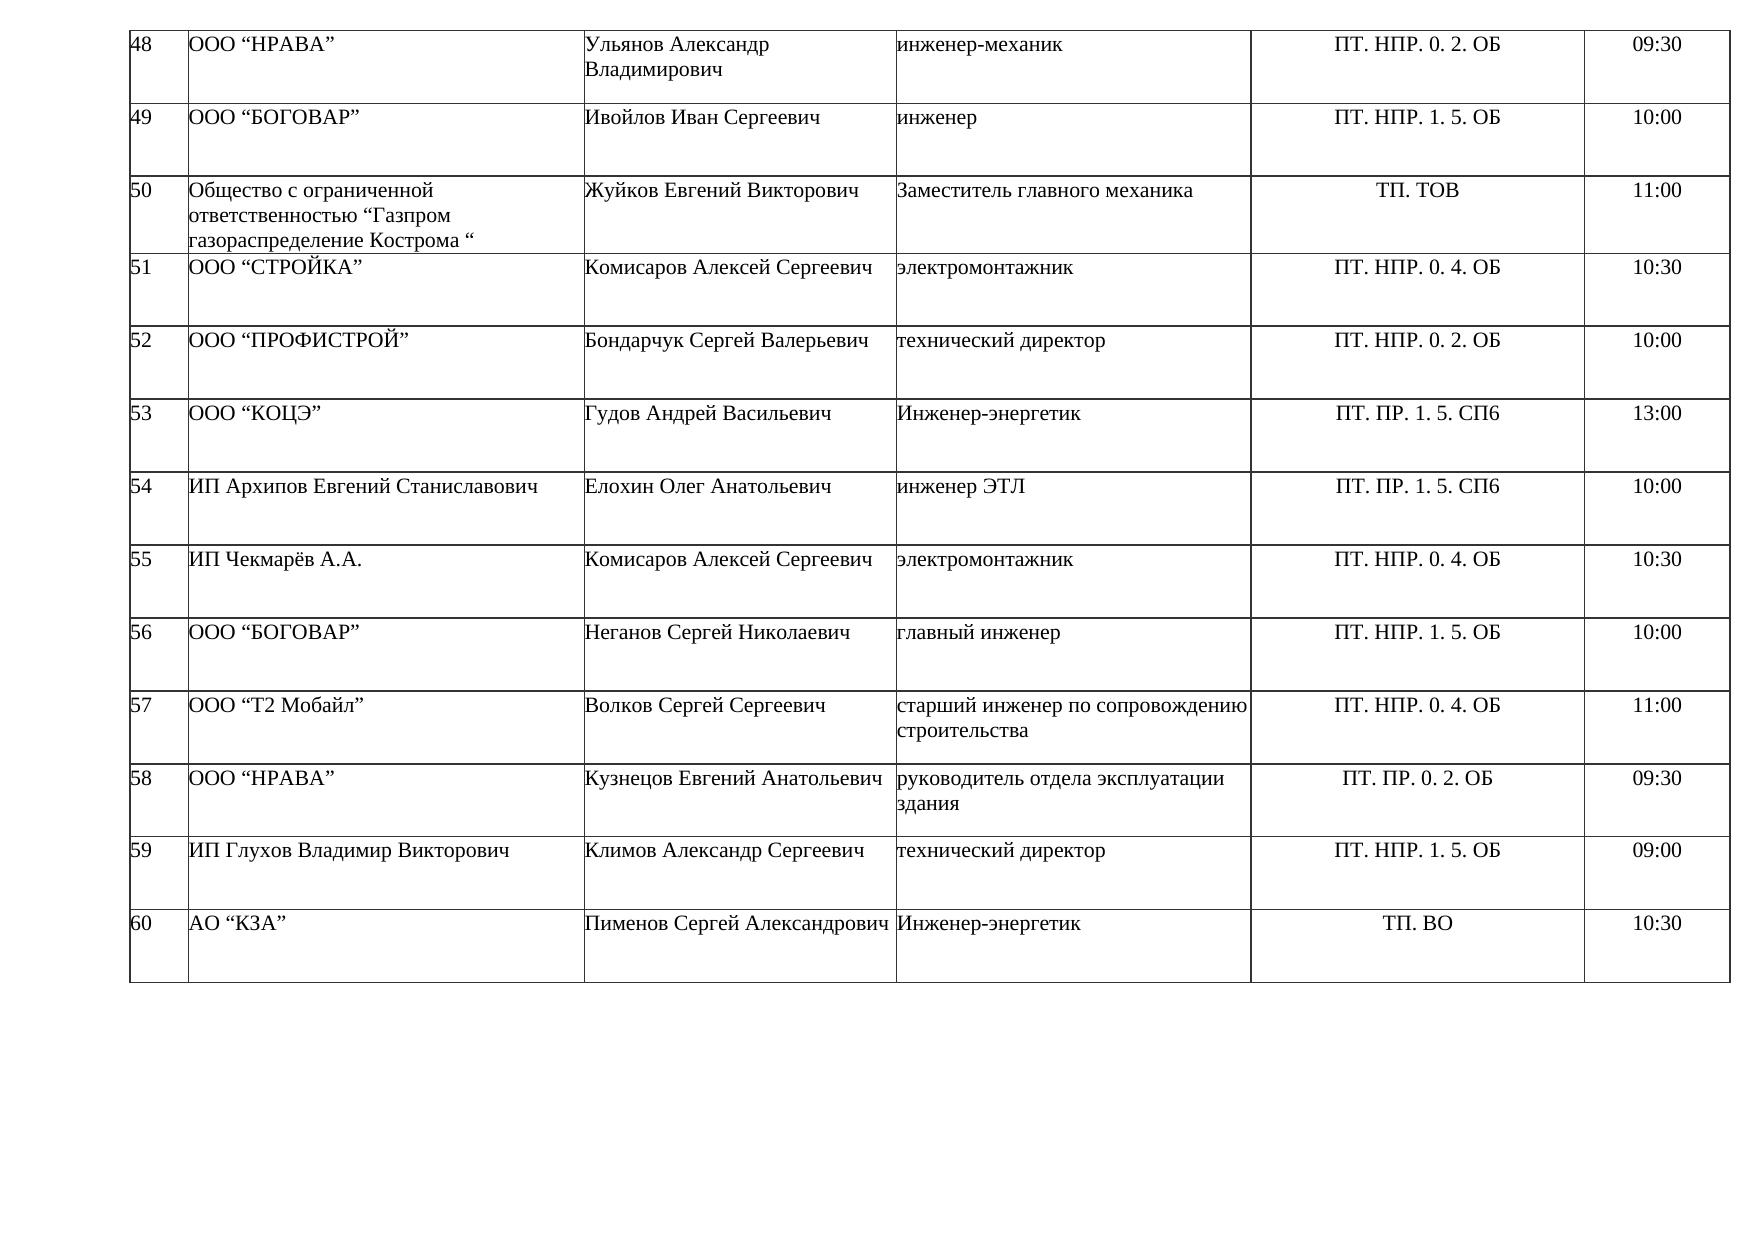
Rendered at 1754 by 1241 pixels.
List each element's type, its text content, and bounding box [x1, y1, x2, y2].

table_cell 10:30 [1585, 546, 1729, 617]
table_cell старший инженер по сопровождению строительства [897, 692, 1250, 763]
table_cell инженер [897, 104, 1250, 175]
table_cell ПТ. НПР. 0. 4. ОБ [1252, 254, 1584, 325]
table_cell ООО “БОГОВАР” [189, 619, 584, 690]
table_cell Волков Сергей Сергеевич [585, 692, 896, 763]
table_cell электромонтажник [897, 546, 1250, 617]
table_cell ООО “БОГОВАР” [189, 104, 584, 175]
table_cell ООО “Т2 Мобайл” [189, 692, 584, 763]
table_cell Климов Александр Сергеевич [585, 837, 896, 909]
table_cell 10:00 [1585, 473, 1729, 544]
table_cell 48 [131, 31, 188, 102]
table_cell ООО “СТРОЙКА” [189, 254, 584, 325]
table_cell Ивойлов Иван Сергеевич [585, 104, 896, 175]
table_cell ПТ. ПР. 0. 2. ОБ [1252, 765, 1584, 836]
table_cell 60 [131, 910, 188, 982]
table_cell 11:00 [1585, 692, 1729, 763]
table_cell 10:00 [1585, 619, 1729, 690]
table_cell ООО “ПРОФИСТРОЙ” [189, 327, 584, 398]
table_cell ПТ. НПР. 1. 5. ОБ [1252, 837, 1584, 909]
table_cell ООО “НРАВА” [189, 765, 584, 836]
table_cell 10:30 [1585, 910, 1729, 982]
table_cell 09:00 [1585, 837, 1729, 909]
table_cell Общество с ограниченной ответственностью “Газпром газораспределение Кострома “ [189, 177, 584, 252]
table_cell Комисаров Алексей Сергеевич [585, 254, 896, 325]
table_cell 59 [131, 837, 188, 909]
table_cell 55 [131, 546, 188, 617]
table_cell Ульянов Александр Владимирович [585, 31, 896, 102]
table_cell Неганов Сергей Николаевич [585, 619, 896, 690]
table_cell 51 [131, 254, 188, 325]
table_cell 58 [131, 765, 188, 836]
table_cell главный инженер [897, 619, 1250, 690]
table_cell 13:00 [1585, 400, 1729, 471]
table_cell технический директор [897, 327, 1250, 398]
table_cell руководитель отдела эксплуатации здания [897, 765, 1250, 836]
table_cell инженер-механик [897, 31, 1250, 102]
table_cell технический директор [897, 837, 1250, 909]
table_cell электромонтажник [897, 254, 1250, 325]
table_cell 54 [131, 473, 188, 544]
table_cell 49 [131, 104, 188, 175]
table_cell 56 [131, 619, 188, 690]
table_cell 11:00 [1585, 177, 1729, 252]
table_cell ПТ. ПР. 1. 5. СП6 [1252, 400, 1584, 471]
table_cell 57 [131, 692, 188, 763]
table_cell Жуйков Евгений Викторович [585, 177, 896, 252]
table_cell 09:30 [1585, 31, 1729, 102]
table_cell инженер ЭТЛ [897, 473, 1250, 544]
table_cell ПТ. НПР. 0. 2. ОБ [1252, 327, 1584, 398]
table_cell Инженер-энергетик [897, 400, 1250, 471]
table_cell Гудов Андрей Васильевич [585, 400, 896, 471]
table_cell 10:30 [1585, 254, 1729, 325]
table_cell 09:30 [1585, 765, 1729, 836]
table_cell ИП Глухов Владимир Викторович [189, 837, 584, 909]
table_cell ПТ. НПР. 0. 4. ОБ [1252, 546, 1584, 617]
table_cell 10:00 [1585, 327, 1729, 398]
table_cell 53 [131, 400, 188, 471]
table_cell Пименов Сергей Александрович [585, 910, 896, 982]
table_cell Елохин Олег Анатольевич [585, 473, 896, 544]
table_cell 52 [131, 327, 188, 398]
table_cell Инженер-энергетик [897, 910, 1250, 982]
table_cell 50 [131, 177, 188, 252]
table_cell ПТ. НПР. 1. 5. ОБ [1252, 619, 1584, 690]
table_cell Кузнецов Евгений Анатольевич [585, 765, 896, 836]
table_cell АО “КЗА” [189, 910, 584, 982]
table_cell Бондарчук Сергей Валерьевич [585, 327, 896, 398]
table_cell Комисаров Алексей Сергеевич [585, 546, 896, 617]
table_cell ООО “НРАВА” [189, 31, 584, 102]
table_cell Заместитель главного механика [897, 177, 1250, 252]
table_cell ПТ. НПР. 0. 2. ОБ [1252, 31, 1584, 102]
table_cell ПТ. ПР. 1. 5. СП6 [1252, 473, 1584, 544]
table_cell ООО “КОЦЭ” [189, 400, 584, 471]
table_cell ИП Архипов Евгений Станиславович [189, 473, 584, 544]
table_cell 10:00 [1585, 104, 1729, 175]
table_cell ТП. ТОВ [1252, 177, 1584, 252]
table_cell ИП Чекмарёв А.А. [189, 546, 584, 617]
table_cell ТП. ВО [1252, 910, 1584, 982]
table_cell ПТ. НПР. 0. 4. ОБ [1252, 692, 1584, 763]
table_cell ПТ. НПР. 1. 5. ОБ [1252, 104, 1584, 175]
